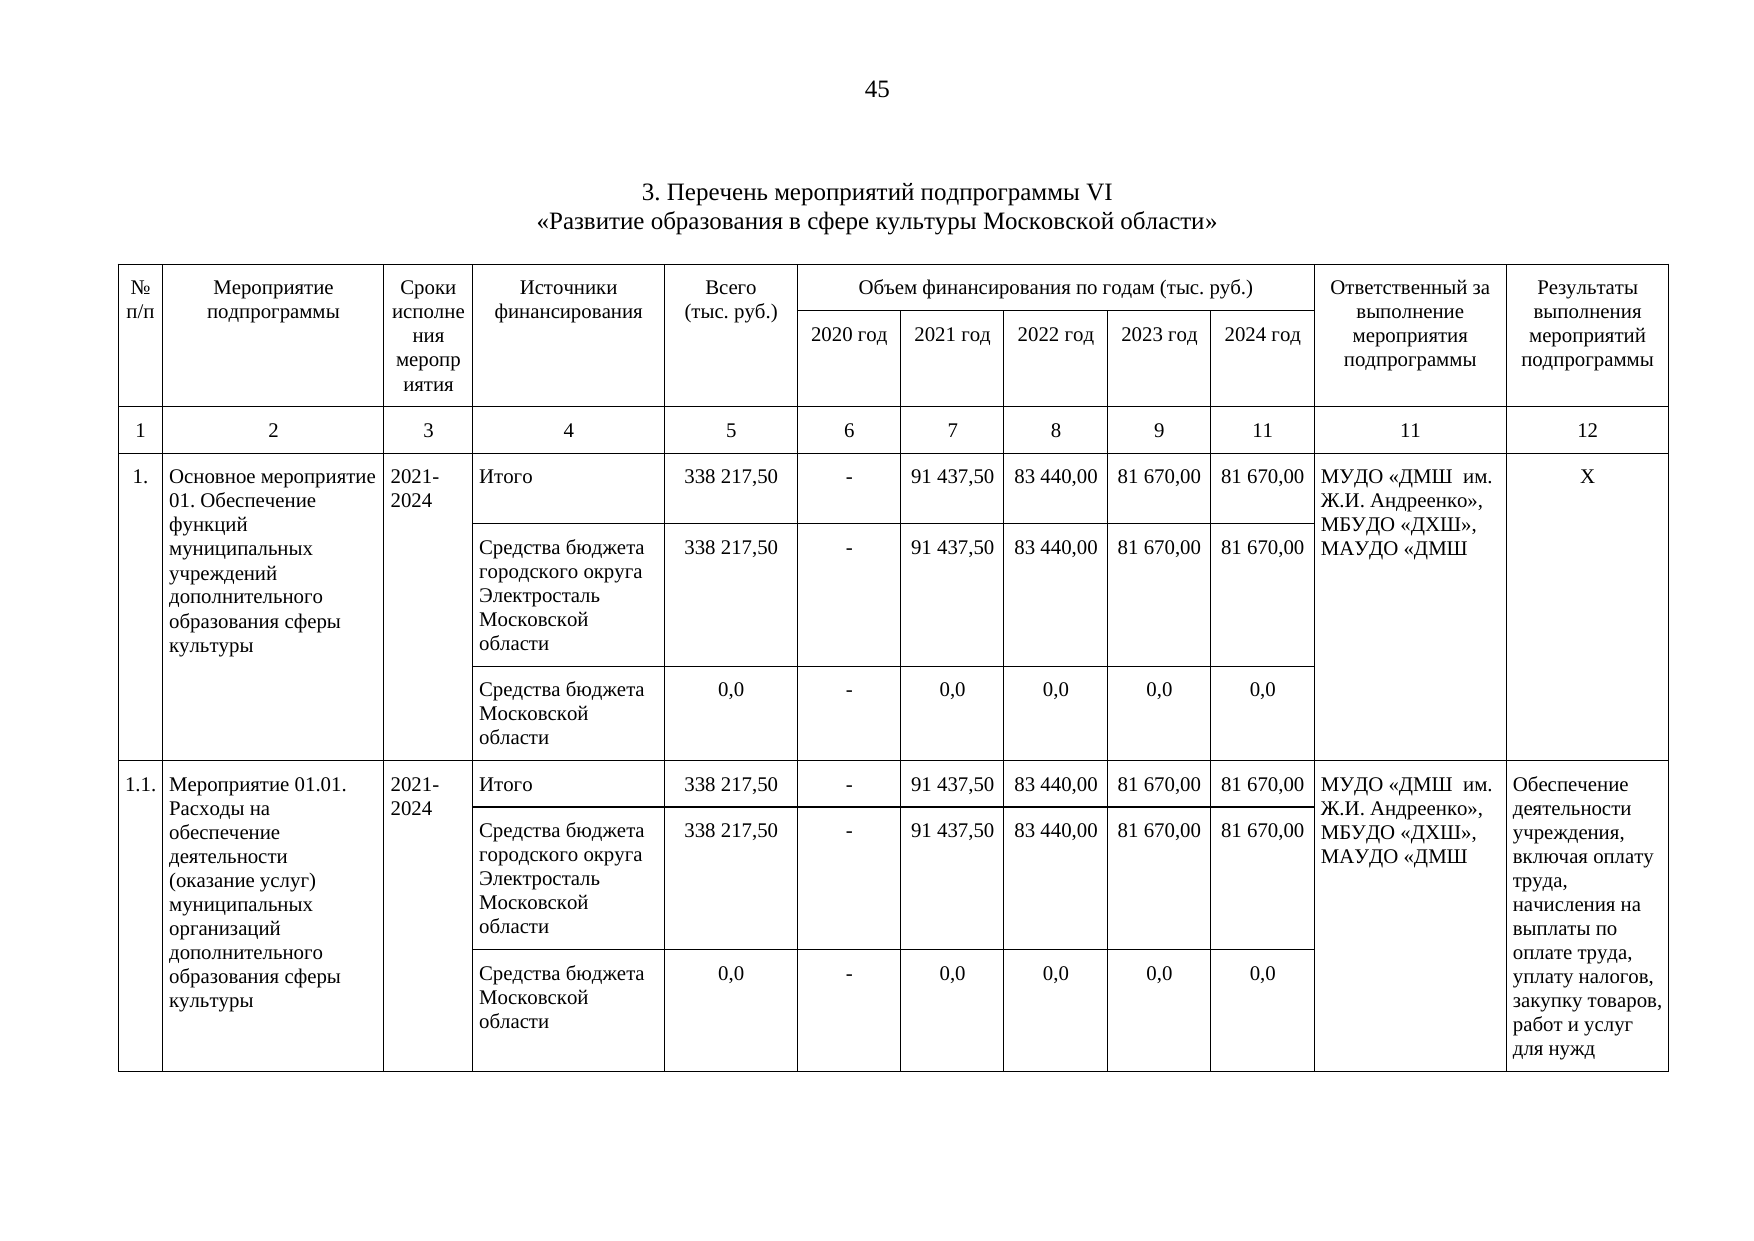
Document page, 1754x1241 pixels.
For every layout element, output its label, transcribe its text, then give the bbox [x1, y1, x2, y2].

table_cell - [798, 667, 900, 760]
table_cell 81 670,00 [1211, 524, 1314, 666]
table_cell - [798, 808, 900, 949]
table_header № п/п [119, 265, 162, 406]
table_cell 8 [1004, 407, 1107, 452]
table_cell 0,0 [901, 667, 1003, 760]
table_cell 0,0 [1004, 950, 1107, 1071]
table_cell 11 [1315, 407, 1506, 452]
table_cell 0,0 [665, 667, 797, 760]
table_cell 2024 год [1211, 311, 1314, 406]
table_cell 2021-2024 [384, 761, 472, 1071]
table_cell 2022 год [1004, 311, 1107, 406]
text «Развитие образования в сфере культуры Московской области» [118, 206, 1636, 235]
table_cell 338 217,50 [665, 454, 797, 523]
table_cell Х [1507, 454, 1668, 760]
table_cell 81 670,00 [1108, 808, 1210, 949]
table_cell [473, 950, 664, 1071]
table_cell 81 670,00 [1211, 808, 1314, 949]
table_cell 3 [384, 407, 472, 452]
table_cell 83 440,00 [1004, 761, 1107, 806]
table_cell 5 [665, 407, 797, 452]
table_cell 1 [119, 407, 162, 452]
table_cell 12 [1507, 407, 1668, 452]
table_cell 6 [798, 407, 900, 452]
table_header Мероприятие подпрограммы [163, 265, 383, 406]
table_cell 338 217,50 [665, 761, 797, 806]
table_cell 338 217,50 [665, 808, 797, 949]
table_header Ответственный за выполнение мероприятия подпрограммы [1315, 265, 1506, 406]
table_cell Итого [473, 761, 664, 806]
table_cell 83 440,00 [1004, 808, 1107, 949]
table_cell 81 670,00 [1108, 761, 1210, 806]
table_cell 0,0 [1211, 667, 1314, 760]
table_cell 83 440,00 [1004, 454, 1107, 523]
table_cell 83 440,00 [1004, 524, 1107, 666]
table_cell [473, 808, 664, 949]
table_cell - [798, 524, 900, 666]
table_header Всего (тыс. руб.) [665, 265, 797, 406]
table_cell 2021 год [901, 311, 1003, 406]
table_cell МУДО «ДМШ им. Ж.И. Андреенко», МБУДО «ДХШ», МАУДО «ДМШ [1315, 454, 1506, 760]
table_cell 1.1. [119, 761, 162, 1071]
table_cell 9 [1108, 407, 1210, 452]
table_cell 81 670,00 [1108, 524, 1210, 666]
table_header Сроки исполнения мероприятия [384, 265, 472, 406]
text 3. Перечень мероприятий подпрограммы VI [118, 177, 1636, 206]
table_cell 0,0 [901, 950, 1003, 1071]
table_cell Средства бюджета городского округа Электросталь Московской области [473, 524, 664, 666]
table_cell 11 [1211, 407, 1314, 452]
table_cell МУДО «ДМШ им. Ж.И. Андреенко», МБУДО «ДХШ», МАУДО «ДМШ [1315, 761, 1506, 1071]
table_cell 91 437,50 [901, 454, 1003, 523]
table_cell 2 [163, 407, 383, 452]
table_cell 91 437,50 [901, 808, 1003, 949]
table_cell Мероприятие 01.01. Расходы на обеспечение деятельности (оказание услуг) муниципальных организаций дополнительного образования сферы культуры [163, 761, 383, 1071]
table_cell - [798, 950, 900, 1071]
table_cell 81 670,00 [1108, 454, 1210, 523]
table_header Результаты выполнения мероприятий подпрограммы [1507, 265, 1668, 406]
table_header Источники финансирования [473, 265, 664, 406]
table_cell 81 670,00 [1211, 454, 1314, 523]
table_cell 7 [901, 407, 1003, 452]
table_cell Итого [473, 454, 664, 523]
table_cell 91 437,50 [901, 524, 1003, 666]
table_cell 0,0 [1211, 950, 1314, 1071]
table_cell 0,0 [1108, 950, 1210, 1071]
table_cell Обеспечение деятельности учреждения, включая оплату труда, начисления на выплаты по оплате труда, уплату налогов, закупку товаров, работ и услуг для нужд учреждения [1507, 761, 1668, 1071]
table_cell 2023 год [1108, 311, 1210, 406]
table_cell 2021-2024 [384, 454, 472, 760]
table_cell 81 670,00 [1211, 761, 1314, 806]
table_cell Средства бюджета Московской области [473, 667, 664, 760]
table_cell 0,0 [665, 950, 797, 1071]
table_cell 2020 год [798, 311, 900, 406]
table_header Объем финансирования по годам (тыс. руб.) [798, 265, 1314, 310]
table_cell 91 437,50 [901, 761, 1003, 806]
table_cell 0,0 [1108, 667, 1210, 760]
table_cell - [798, 761, 900, 806]
table_cell 1. [119, 454, 162, 760]
table_cell - [798, 454, 900, 523]
table_cell 0,0 [1004, 667, 1107, 760]
table_cell Основное мероприятие 01. Обеспечение функций муниципальных учреждений дополнительного образования сферы культуры [163, 454, 383, 760]
table_cell 4 [473, 407, 664, 452]
table_cell 338 217,50 [665, 524, 797, 666]
